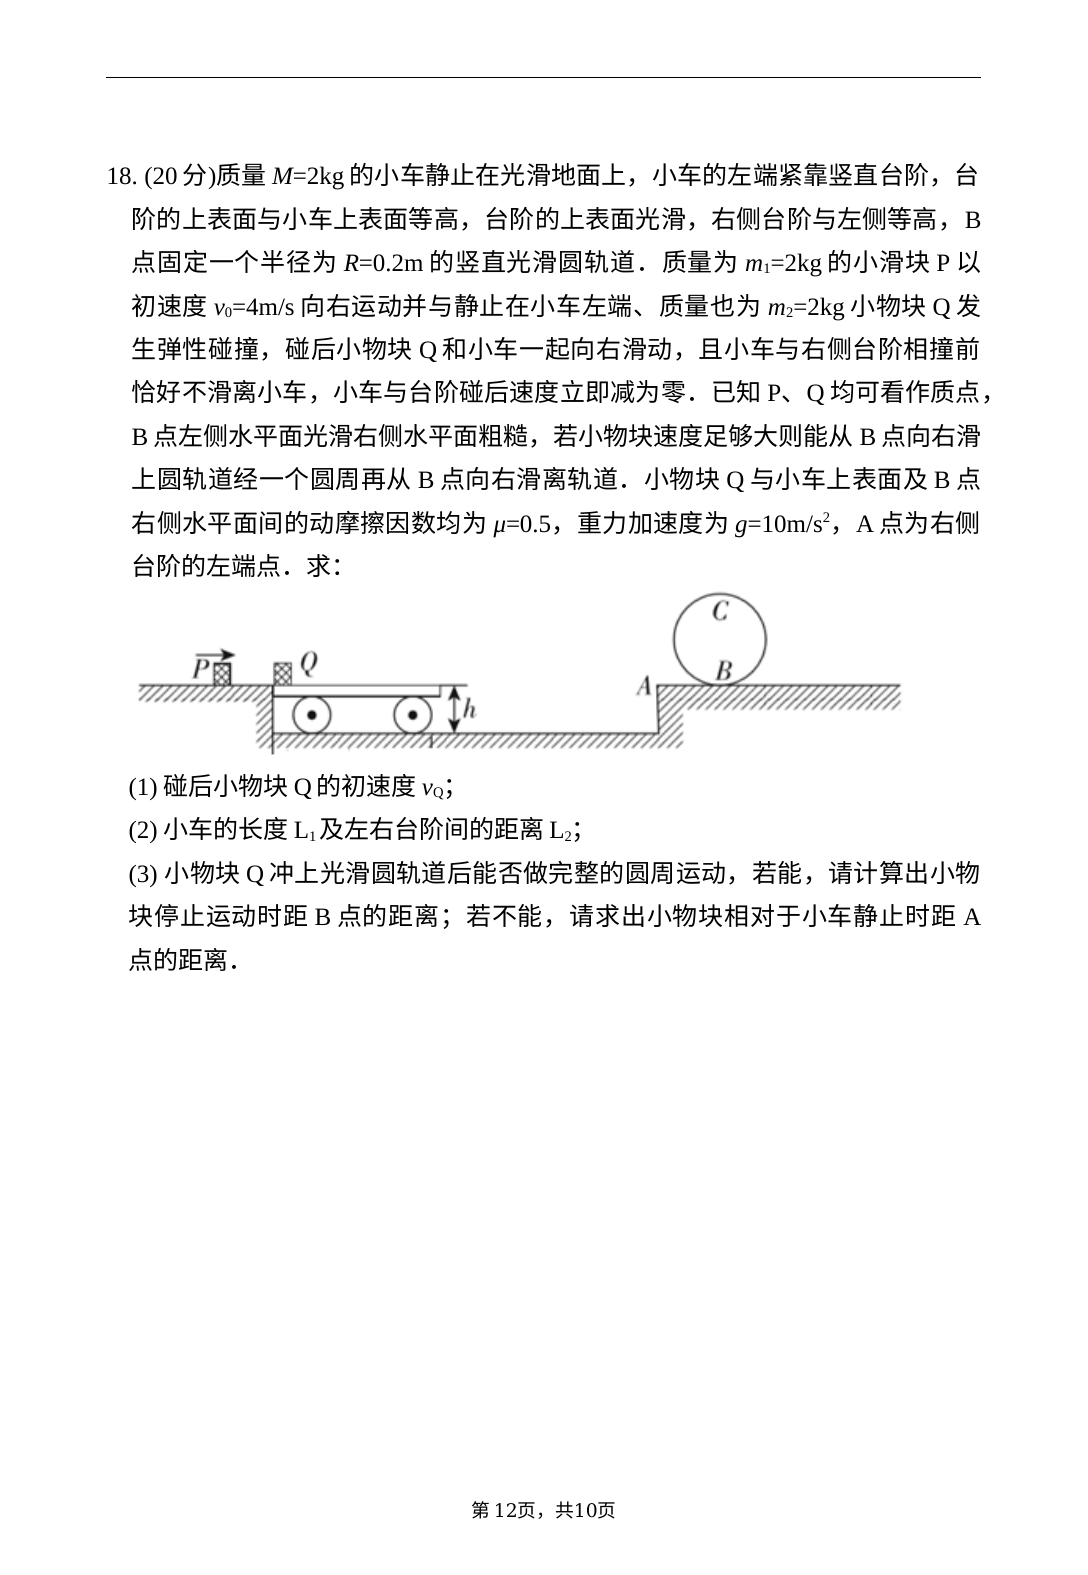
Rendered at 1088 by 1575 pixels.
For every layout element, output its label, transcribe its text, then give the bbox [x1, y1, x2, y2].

text 18. (20分)质量M=2kg的小车静止在光滑地面上，小车的左端紧靠竖直台阶，台阶的上表面与小车上表面等高，台阶的上表面光滑，右侧台阶与左侧等高，B点固定一个半径为R=0.2m的竖直光滑圆轨道．质量为m1=2kg的小滑块P以初速度v0=4m/s向右运动并与静止在小车左端、质量也为m2=2kg小物块Q发生弹性碰撞，碰后小物块Q和小车一起向右滑动，且小车与右侧台阶相撞前恰好不滑离小车，小车与台阶碰后速度立即减为零．已知P、Q均可看作质点，B点左侧水平面光滑右侧水平面粗糙，若小物块速度足够大则能从B点向右滑上圆轨道经一个圆周再从B点向右滑离轨道．小物块Q与小车上表面及B点右侧水平面间的动摩擦因数均为μ=0.5，重力加速度为g=10m/s2，A点为右侧台阶的左端点．求： [106, 156, 981, 583]
text (3) 小物块Q冲上光滑圆轨道后能否做完整的圆周运动，若能，请计算出小物块停止运动时距B点的距离；若不能，请求出小物块相对于小车静止时距A点的距离． [128, 853, 981, 976]
text (2) 小车的长度L1及左右台阶间的距离L2； [128, 810, 981, 846]
picture [128, 590, 910, 761]
text (1) 碰后小物块Q的初速度vQ； [128, 766, 981, 803]
